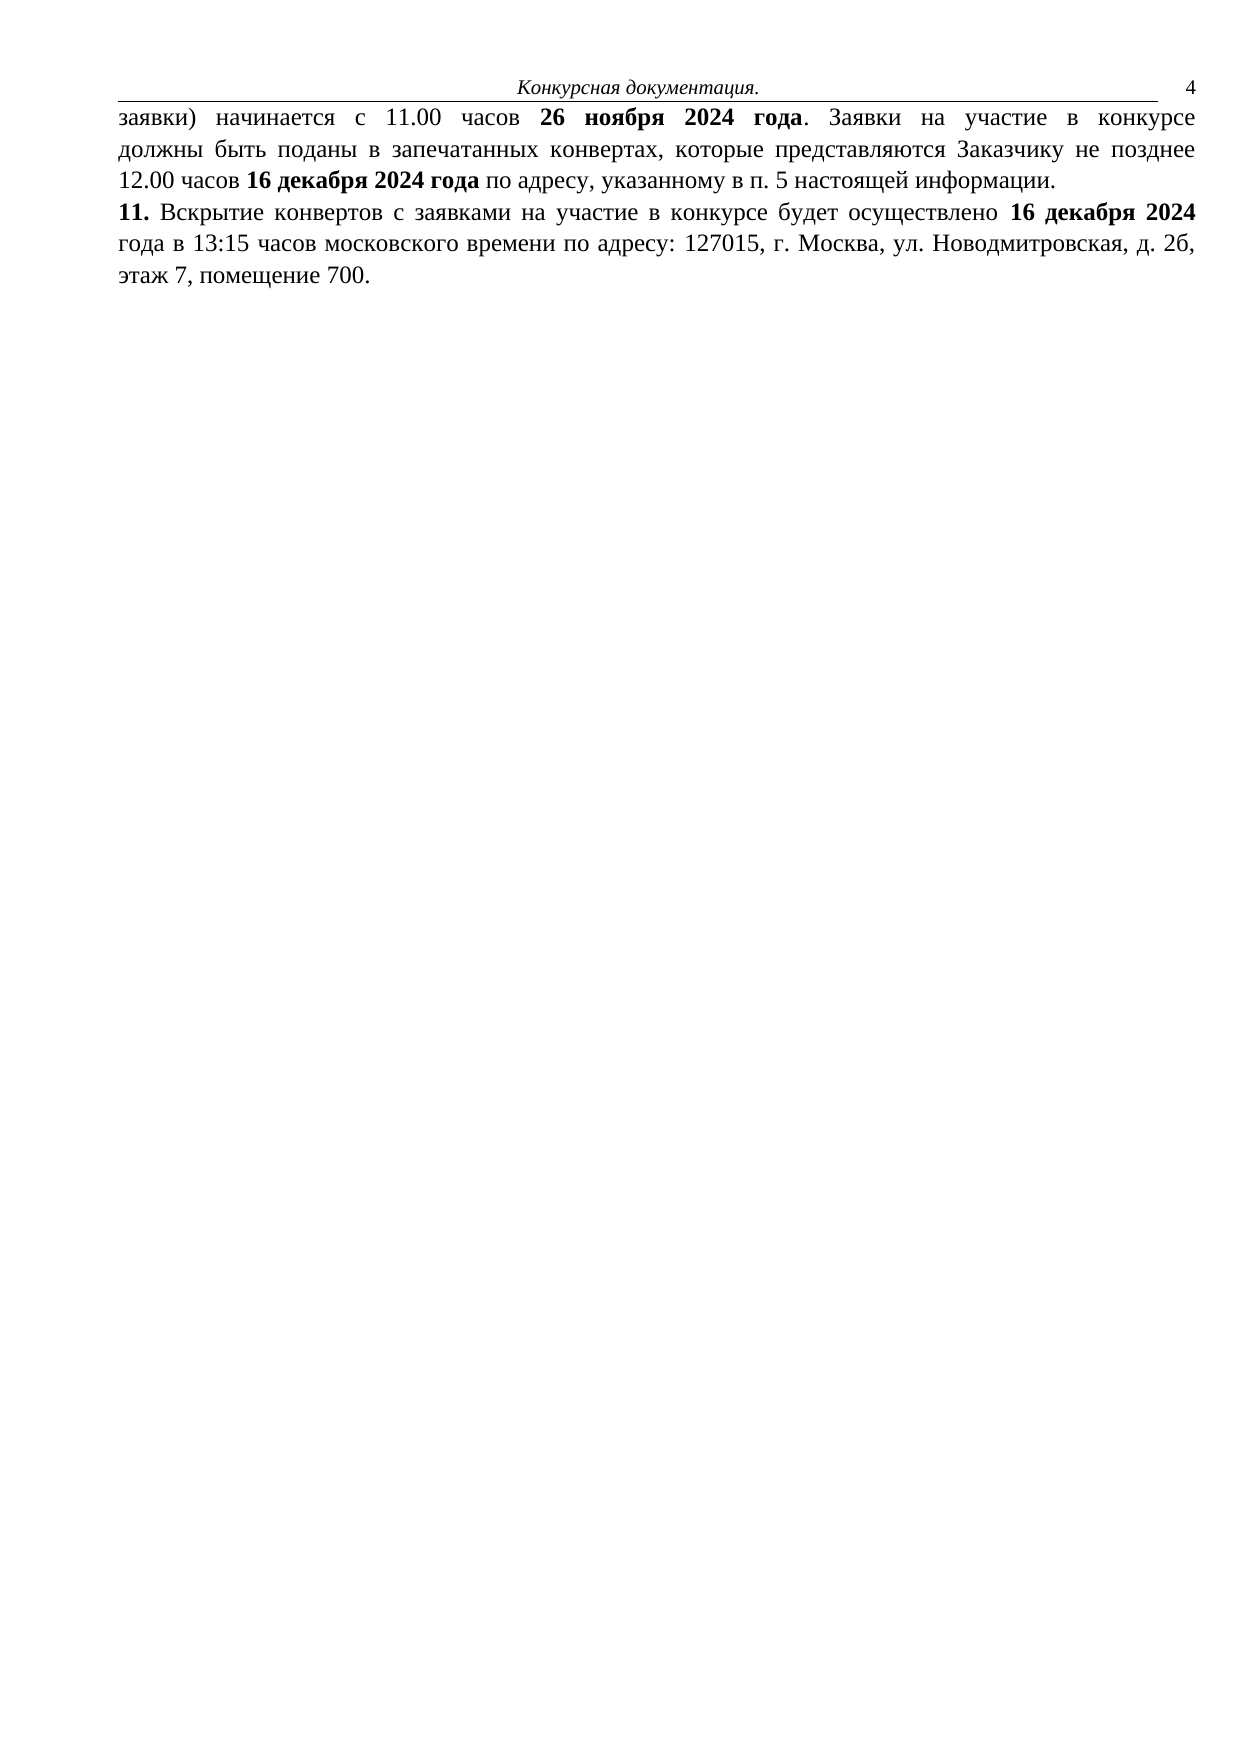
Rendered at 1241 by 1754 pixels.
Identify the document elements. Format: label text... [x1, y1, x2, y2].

text 11. Вскрытие конвертов с заявками на участие в конкурсе будет осуществлено 16 декабря 2024 года в 13:15 часов московского времени по адресу: 127015, г. Москва, ул. Новодмитровская, д. 2б, этаж 7, помещение 700. [118, 197, 1196, 289]
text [118, 102, 1196, 194]
